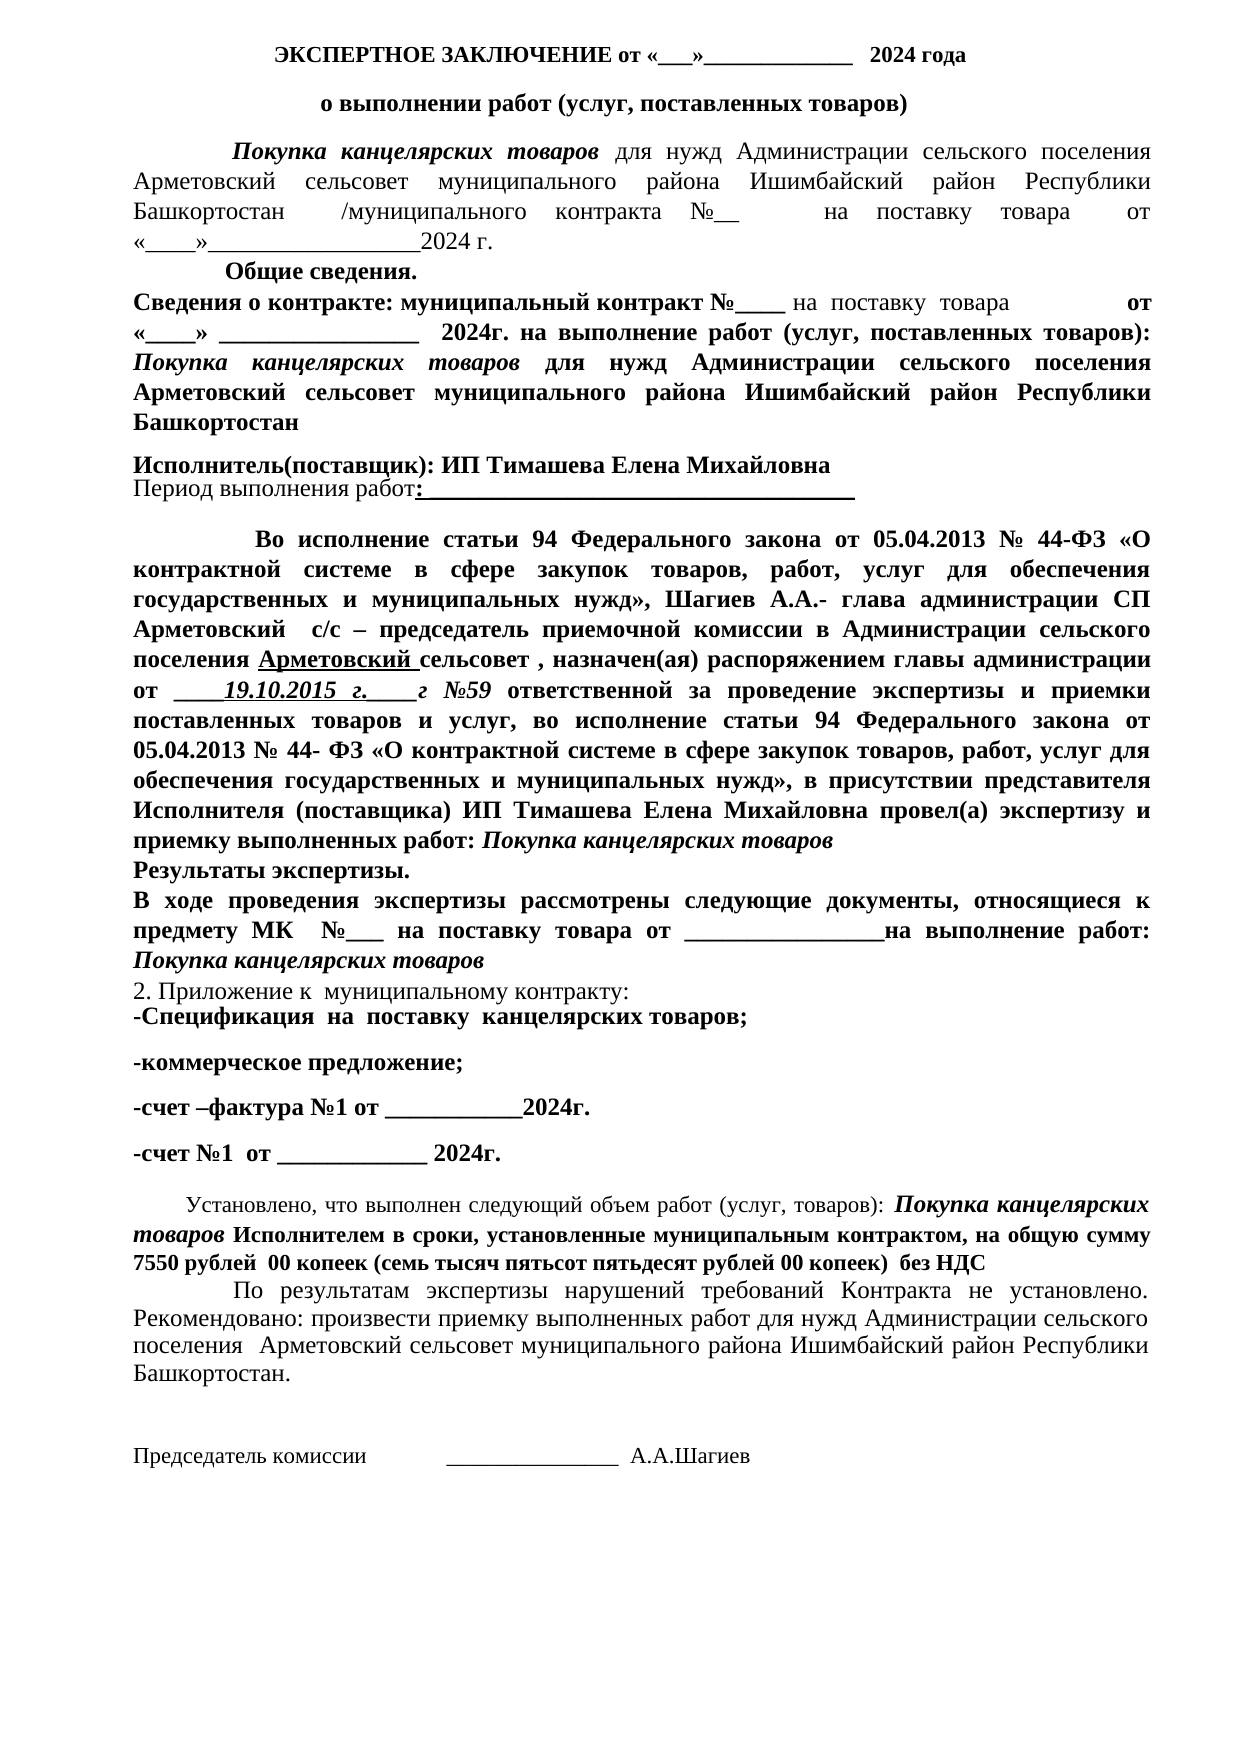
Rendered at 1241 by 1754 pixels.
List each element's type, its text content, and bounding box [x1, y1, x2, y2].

text ЭКСПЕРТНОЕ ЗАКЛЮЧЕНИЕ от «___»_____________ 2024 года [76, 44, 1152, 67]
text Покупка канцелярских товаров для нужд Администрации сельского поселения Арметовский сельсовет муниципального района Ишимбайский район Республики Башкортостан /муниципального контракта №__ на поставку товара от «____»_________________2024 г. [133, 136, 1152, 255]
text о выполнении работ (услуг, поставленных товаров) [76, 89, 1152, 117]
text -счет –фактура №1 от ___________2024г. [133, 1097, 1152, 1120]
text Председатель комиссии _______________ А.А.Шагиев [133, 1441, 1149, 1469]
text 2. Приложение к муниципальному контракту: [133, 976, 1152, 1004]
text Исполнитель(поставщик): ИП Тимашева Елена Михайловна [133, 450, 1152, 478]
text -Спецификация на поставку канцелярских товаров; [133, 1006, 1152, 1029]
text -счет №1 от ____________ 2024г. [133, 1143, 1152, 1166]
text Во исполнение статьи 94 Федерального закона от 05.04.2013 № 44-ФЗ «О контрактной системе в сфере закупок товаров, работ, услуг для обеспечения государственных и муниципальных нужд», Шагиев А.А.- глава администрации СП Арметовский с/с – председатель приемочной комиссии в Администрации сельского поселения Арметовский сельсовет , назначен(ая) распоряжением главы администрации от ____19.10.2015 г.____г №59 ответственной за проведение экспертизы и приемки поставленных товаров и услуг, во исполнение статьи 94 Федерального закона от 05.04.2013 № 44- ФЗ «О контрактной системе в сфере закупок товаров, работ, услуг для обеспечения государственных и муниципальных нужд», в присутствии представителя Исполнителя (поставщика) ИП Тимашева Елена Михайловна провел(а) экспертизу и приемку выполненных работ: Покупка канцелярских товаров [133, 524, 1152, 854]
text Период выполнения работ: __________________________________ [133, 478, 1152, 501]
text -коммерческое предложение; [133, 1052, 1152, 1074]
text Результаты экспертизы. [133, 855, 1152, 884]
text Сведения о контракте: муниципальный контракт №____ на поставку товара от «____» ________________ 2024г. на выполнение работ (услуг, поставленных товаров): Покупка канцелярских товаров для нужд Администрации сельского поселения Арметовский сельсовет муниципального района Ишимбайский район Республики Башкортостан [133, 287, 1152, 436]
text Общие сведения. [133, 256, 1152, 285]
text В ходе проведения экспертизы рассмотрены следующие документы, относящиеся к предмету МК №___ на поставку товара от ________________на выполнение работ: Покупка канцелярских товаров [133, 885, 1152, 974]
text Установлено, что выполнен следующий объем работ (услуг, товаров): Покупка канцелярских товаров Исполнителем в сроки, установленные муниципальным контрактом, на общую сумму 7550 рублей 00 копеек (семь тысяч пятьсот пятьдесят рублей 00 копеек) без НДС [133, 1189, 1152, 1275]
text По результатам экспертизы нарушений требований Контракта не установлено. Рекомендовано: произвести приемку выполненных работ для нужд Администрации сельского поселения Арметовский сельсовет муниципального района Ишимбайский район Республики Башкортостан. [133, 1276, 1149, 1387]
